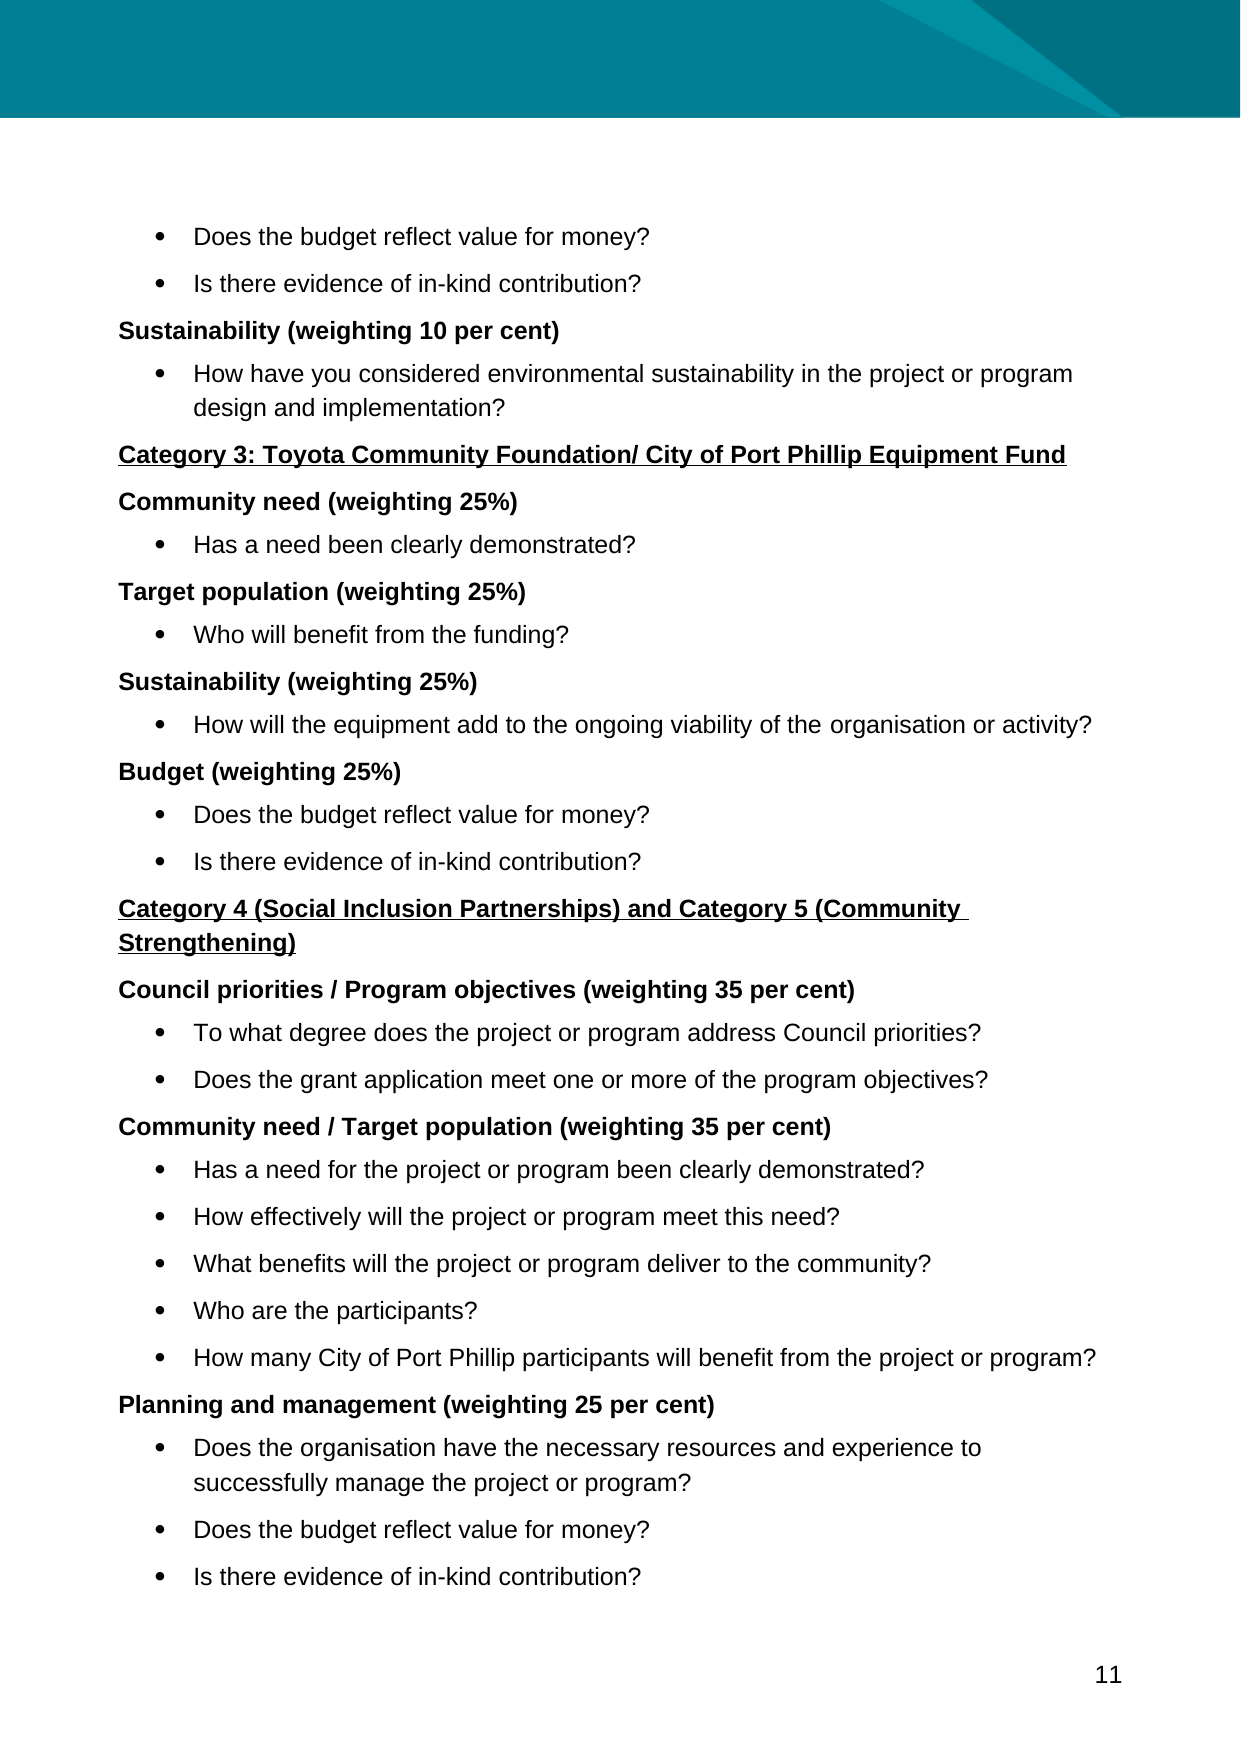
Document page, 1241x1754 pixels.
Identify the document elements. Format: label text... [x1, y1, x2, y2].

text How many City of Port Phillip participants will benefit from the project or program? [156, 1343, 1122, 1372]
text Has a need for the project or program been clearly demonstrated? [156, 1155, 1122, 1184]
text Has a need been clearly demonstrated? [156, 530, 1122, 559]
subtitle Sustainability (weighting 25%) [118, 667, 1122, 696]
text How will the equipment add to the ongoing viability of the organisation or activity? [156, 710, 1122, 738]
subtitle Sustainability (weighting 10 per cent) [118, 316, 1122, 344]
text Who will benefit from the funding? [156, 620, 1122, 649]
text Does the budget reflect value for money? [156, 799, 1122, 828]
subtitle Community need / Target population (weighting 35 per cent) [118, 1112, 1122, 1141]
subtitle Category 3: Toyota Community Foundation/ City of Port Phillip Equipment Fund [118, 440, 1122, 469]
picture [0, 0, 1241, 119]
text What benefits will the project or program deliver to the community? [156, 1249, 1122, 1278]
text Is there evidence of in-kind contribution? [156, 1562, 1122, 1591]
text Does the grant application meet one or more of the program objectives? [156, 1065, 1122, 1094]
text Is there evidence of in-kind contribution? [156, 847, 1122, 876]
subtitle Budget (weighting 25%) [118, 757, 1122, 786]
text Does the organisation have the necessary resources and experience to successfully manage the project or program? [156, 1433, 1122, 1497]
text To what degree does the project or program address Council priorities? [156, 1018, 1122, 1047]
subtitle Council priorities / Program objectives (weighting 35 per cent) [118, 975, 1122, 1004]
subtitle Community need (weighting 25%) [118, 487, 1122, 516]
text How have you considered environmental sustainability in the project or program design and implementation? [156, 358, 1122, 422]
text Does the budget reflect value for money? [156, 222, 1122, 250]
text Who are the participants? [156, 1296, 1122, 1325]
text How effectively will the project or program meet this need? [156, 1202, 1122, 1231]
subtitle Target population (weighting 25%) [118, 577, 1122, 606]
subtitle Planning and management (weighting 25 per cent) [118, 1390, 1122, 1419]
text Does the budget reflect value for money? [156, 1515, 1122, 1544]
text Is there evidence of in-kind contribution? [156, 269, 1122, 297]
subtitle Category 4 (Social Inclusion Partnerships) and Category 5 (Community Strengthening) [118, 894, 1122, 957]
